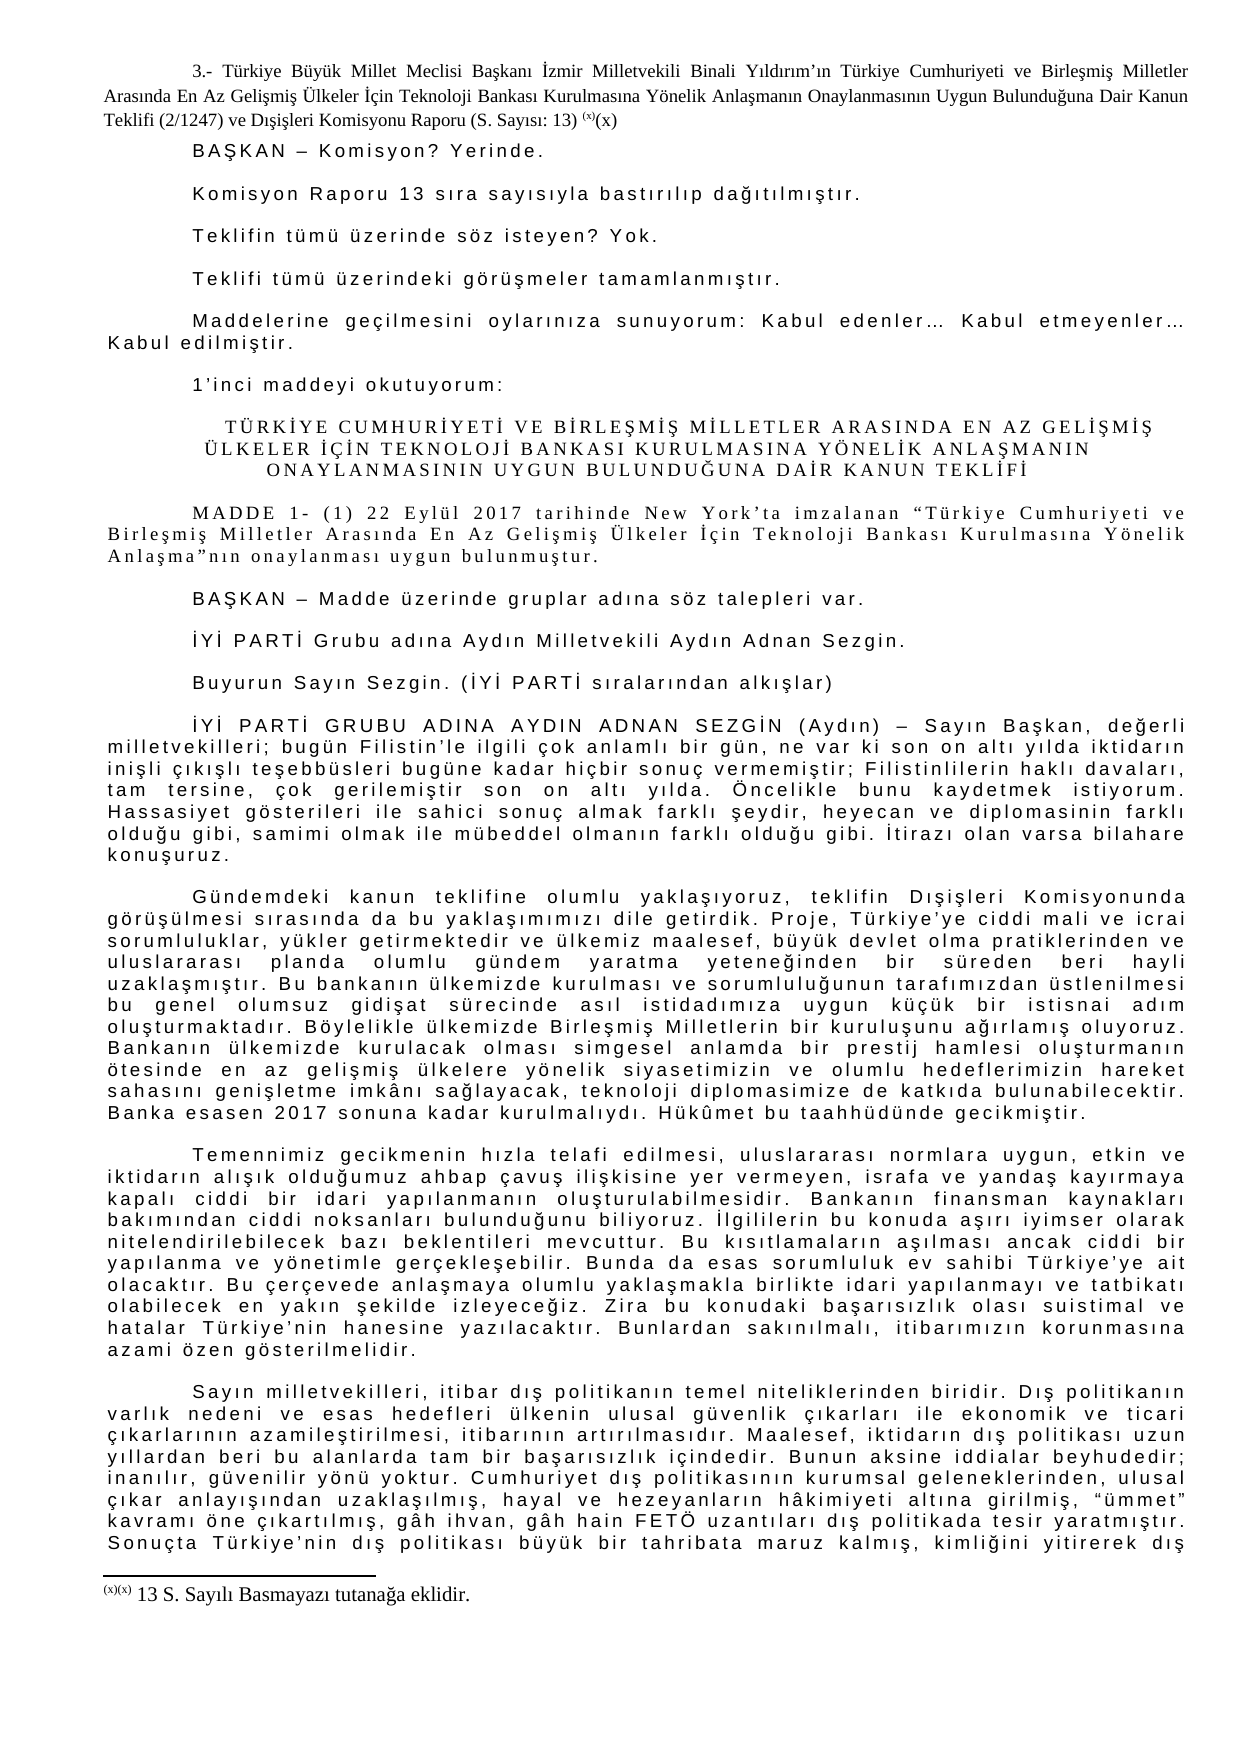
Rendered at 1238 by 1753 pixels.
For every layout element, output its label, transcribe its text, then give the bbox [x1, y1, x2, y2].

text Teklifin tümü üzerinde söz isteyen? Yok. [107, 225, 1186, 247]
text BAŞKAN – Madde üzerinde gruplar adına söz talepleri var. [107, 587, 1186, 609]
text BAŞKAN – Komisyon? Yerinde. [107, 140, 1186, 162]
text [107, 1381, 1186, 1553]
text MADDE 1- (1) 22 Eylül 2017 tarihinde New York’ta imzalanan “Türkiye Cumhuriyeti ve Birleşmiş Milletler Arasında En Az Gelişmiş Ülkeler İçin Teknoloji Bankası Kurulmasına Yönelik Anlaşma”nın onaylanması uygun bulunmuştur. [107, 502, 1186, 566]
text Maddelerine geçilmesini oylarınıza sunuyorum: Kabul edenler… Kabul etmeyenler… Kabul edilmiştir. [107, 310, 1186, 353]
text Gündemdeki kanun teklifine olumlu yaklaşıyoruz, teklifin Dışişleri Komisyonunda görüşülmesi sırasında da bu yaklaşımımızı dile getirdik. Proje, Türkiye’ye ciddi mali ve icrai sorumluluklar, yükler getirmektedir ve ülkemiz maalesef, büyük devlet olma pratiklerinden ve uluslararası planda olumlu gündem yaratma yeteneğinden bir süreden beri hayli uzaklaşmıştır. Bu bankanın ülkemizde kurulması ve sorumluluğunun tarafımızdan üstlenilmesi bu genel olumsuz gidişat sürecinde asıl istidadımıza uygun küçük bir istisnai adım oluşturmaktadır. Böylelikle ülkemizde Birleşmiş Milletlerin bir kuruluşunu ağırlamış oluyoruz. Bankanın ülkemizde kurulacak olması simgesel anlamda bir prestij hamlesi oluşturmanın ötesinde en az gelişmiş ülkelere yönelik siyasetimizin ve olumlu hedeflerimizin hareket sahasını genişletme imkânı sağlayacak, teknoloji diplomasimize de katkıda bulunabilecektir. Banka esasen 2017 sonuna kadar kurulmalıydı. Hükûmet bu taahhüdünde gecikmiştir. [107, 886, 1186, 1123]
text Komisyon Raporu 13 sıra sayısıyla bastırılıp dağıtılmıştır. [107, 183, 1186, 204]
text İYİ PARTİ GRUBU ADINA AYDIN ADNAN SEZGİN (Aydın) – Sayın Başkan, değerli milletvekilleri; bugün Filistin’le ilgili çok anlamlı bir gün, ne var ki son on altı yılda iktidarın inişli çıkışlı teşebbüsleri bugüne kadar hiçbir sonuç vermemiştir; Filistinlilerin haklı davaları, tam tersine, çok gerilemiştir son on altı yılda. Öncelikle bunu kaydetmek istiyorum. Hassasiyet gösterileri ile sahici sonuç almak farklı şeydir, heyecan ve diplomasinin farklı olduğu gibi, samimi olmak ile mübeddel olmanın farklı olduğu gibi. İtirazı olan varsa bilahare konuşuruz. [107, 714, 1186, 865]
text İYİ PARTİ Grubu adına Aydın Milletvekili Aydın Adnan Sezgin. [107, 630, 1186, 651]
text TÜRKİYE CUMHURİYETİ VE BİRLEŞMİŞ MİLLETLER ARASINDA EN AZ GELİŞMİŞ ÜLKELER İÇİN TEKNOLOJİ BANKASI KURULMASINA YÖNELİK ANLAŞMANIN ONAYLANMASININ UYGUN BULUNDUĞUNA DAİR KANUN TEKLİFİ [107, 416, 1186, 481]
text 3.- Türkiye Büyük Millet Meclisi Başkanı İzmir Milletvekili Binali Yıldırım’ın Türkiye Cumhuriyeti ve Birleşmiş Milletler Arasında En Az Gelişmiş Ülkeler İçin Teknoloji Bankası Kurulmasına Yönelik Anlaşmanın Onaylanmasının Uygun Bulunduğuna Dair Kanun Teklifi (2/1247) ve Dışişleri Komisyonu Raporu (S. Sayısı: 13) (x) [103, 60, 1190, 131]
text 1’inci maddeyi okutuyorum: [107, 374, 1186, 395]
text Buyurun Sayın Sezgin. (İYİ PARTİ sıralarından alkışlar) [107, 672, 1186, 694]
text Teklifi tümü üzerindeki görüşmeler tamamlanmıştır. [107, 267, 1186, 289]
text Temennimiz gecikmenin hızla telafi edilmesi, uluslararası normlara uygun, etkin ve iktidarın alışık olduğumuz ahbap çavuş ilişkisine yer vermeyen, israfa ve yandaş kayırmaya kapalı ciddi bir idari yapılanmanın oluşturulabilmesidir. Bankanın finansman kaynakları bakımından ciddi noksanları bulunduğunu biliyoruz. İlgililerin bu konuda aşırı iyimser olarak nitelendirilebilecek bazı beklentileri mevcuttur. Bu kısıtlamaların aşılması ancak ciddi bir yapılanma ve yönetimle gerçekleşebilir. Bunda da esas sorumluluk ev sahibi Türkiye’ye ait olacaktır. Bu çerçevede anlaşmaya olumlu yaklaşmakla birlikte idari yapılanmayı ve tatbikatı olabilecek en yakın şekilde izleyeceğiz. Zira bu konudaki başarısızlık olası suistimal ve hatalar Türkiye’nin hanesine yazılacaktır. Bunlardan sakınılmalı, itibarımızın korunmasına azami özen gösterilmelidir. [107, 1144, 1186, 1360]
